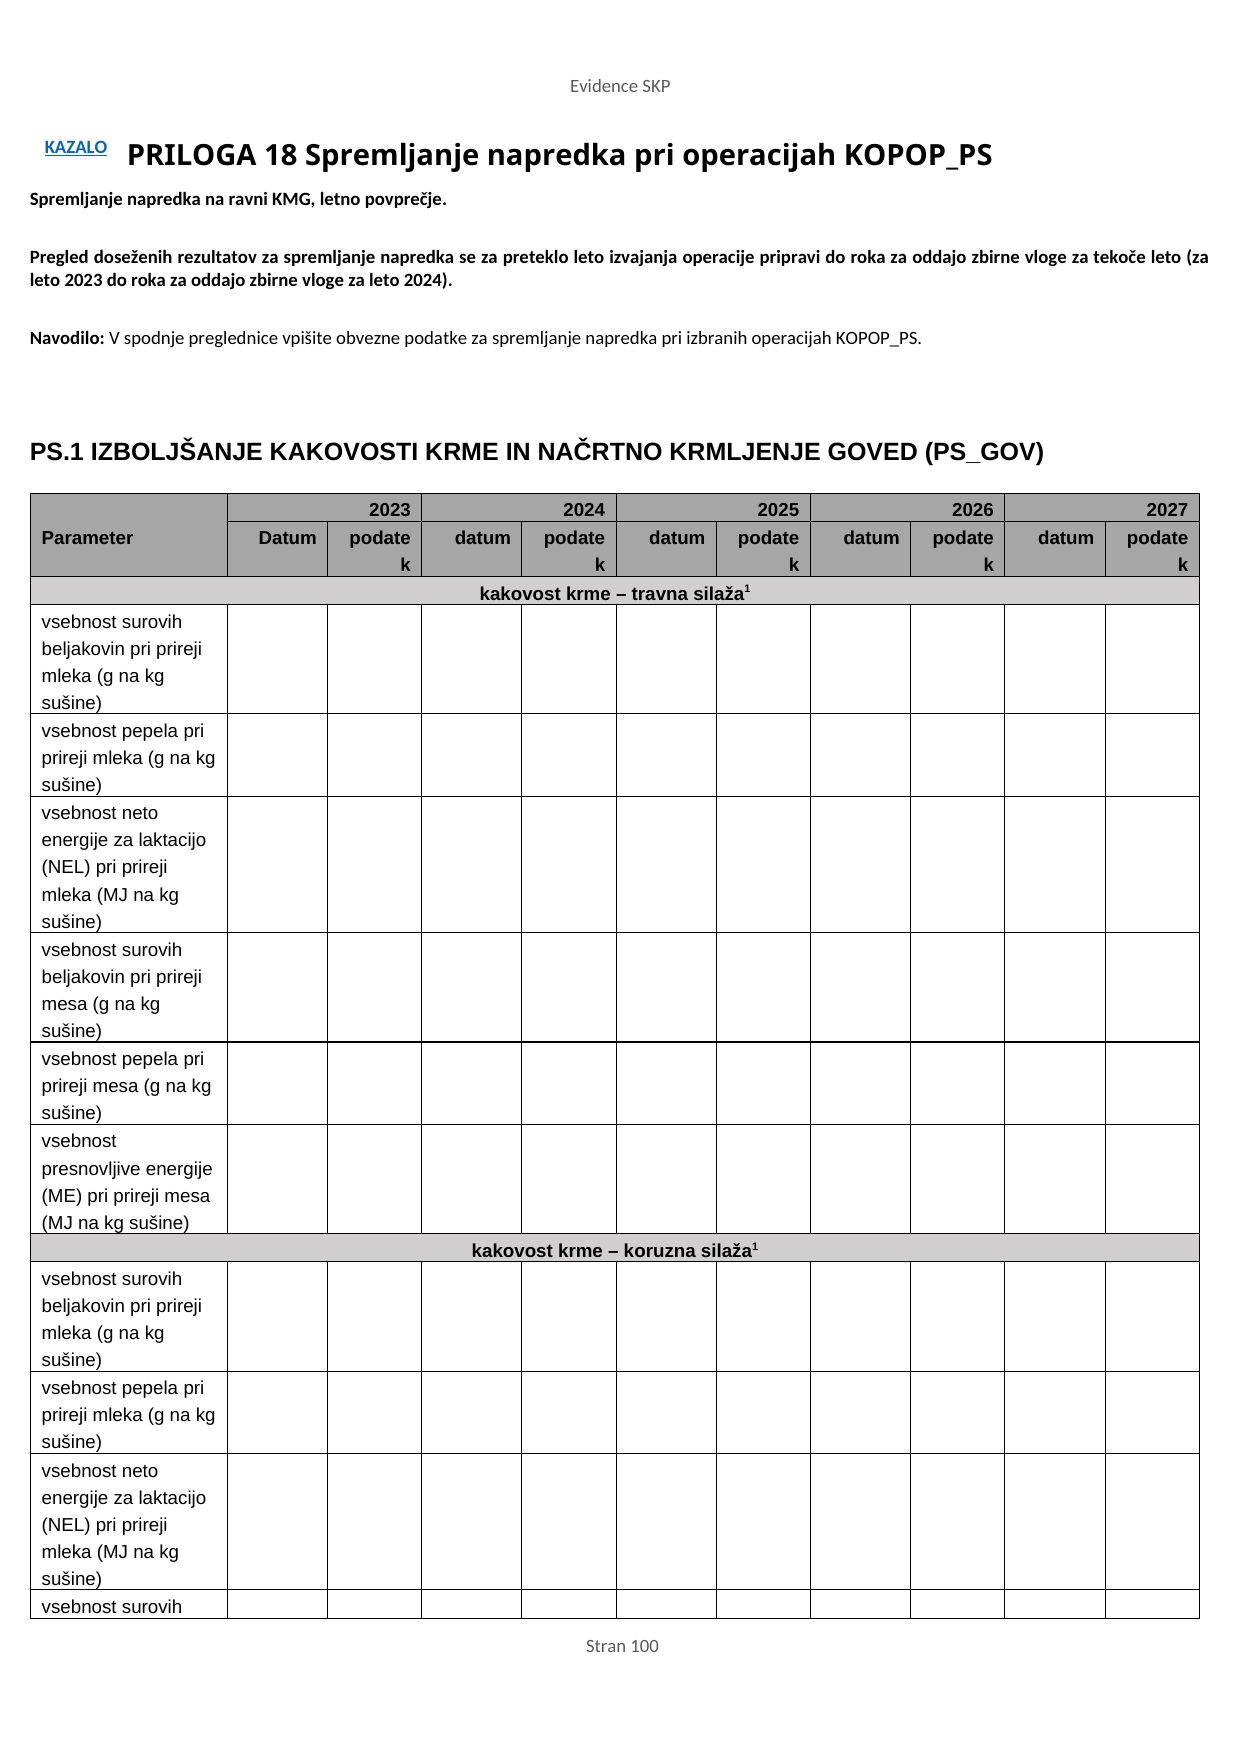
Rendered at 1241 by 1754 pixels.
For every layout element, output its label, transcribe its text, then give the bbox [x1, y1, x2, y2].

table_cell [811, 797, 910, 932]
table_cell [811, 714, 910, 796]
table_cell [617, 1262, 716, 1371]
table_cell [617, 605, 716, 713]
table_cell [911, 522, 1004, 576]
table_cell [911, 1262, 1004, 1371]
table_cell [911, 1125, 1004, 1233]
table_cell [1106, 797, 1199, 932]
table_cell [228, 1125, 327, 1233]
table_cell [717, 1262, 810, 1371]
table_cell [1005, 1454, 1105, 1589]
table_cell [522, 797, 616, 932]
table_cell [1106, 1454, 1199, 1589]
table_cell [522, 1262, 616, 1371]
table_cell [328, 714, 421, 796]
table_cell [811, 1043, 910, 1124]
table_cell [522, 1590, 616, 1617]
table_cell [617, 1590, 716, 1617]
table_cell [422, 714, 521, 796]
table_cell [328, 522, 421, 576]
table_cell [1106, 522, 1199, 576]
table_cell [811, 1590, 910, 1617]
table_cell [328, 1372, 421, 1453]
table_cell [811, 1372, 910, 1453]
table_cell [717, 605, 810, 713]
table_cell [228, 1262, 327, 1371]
subtitle PRILOGA 18 Spremljanje napredka pri operacijah KOPOP_PS [29, 122, 1211, 174]
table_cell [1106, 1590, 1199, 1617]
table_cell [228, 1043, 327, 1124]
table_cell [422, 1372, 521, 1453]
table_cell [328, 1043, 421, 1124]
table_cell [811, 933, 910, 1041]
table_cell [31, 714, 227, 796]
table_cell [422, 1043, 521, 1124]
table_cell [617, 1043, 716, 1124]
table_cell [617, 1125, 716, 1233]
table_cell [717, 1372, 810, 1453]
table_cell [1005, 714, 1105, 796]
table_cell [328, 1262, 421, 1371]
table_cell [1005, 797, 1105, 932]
text PS.1 IZBOLJŠANJE KAKOVOSTI KRME IN NAČRTNO KRMLJENJE GOVED (PS_GOV) [29, 437, 1211, 465]
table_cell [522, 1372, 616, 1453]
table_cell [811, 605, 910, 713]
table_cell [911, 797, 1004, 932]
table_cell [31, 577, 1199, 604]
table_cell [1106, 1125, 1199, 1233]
text Pregled doseženih rezultatov za spremljanje napredka se za preteklo leto izvajanja operacije pripravi do roka za oddajo zbirne vloge za tekoče leto (za leto 2023 do roka za oddajo zbirne vloge za leto 2024). [29, 245, 1211, 291]
text Spremljanje napredka na ravni KMG, letno povprečje. [29, 187, 1211, 209]
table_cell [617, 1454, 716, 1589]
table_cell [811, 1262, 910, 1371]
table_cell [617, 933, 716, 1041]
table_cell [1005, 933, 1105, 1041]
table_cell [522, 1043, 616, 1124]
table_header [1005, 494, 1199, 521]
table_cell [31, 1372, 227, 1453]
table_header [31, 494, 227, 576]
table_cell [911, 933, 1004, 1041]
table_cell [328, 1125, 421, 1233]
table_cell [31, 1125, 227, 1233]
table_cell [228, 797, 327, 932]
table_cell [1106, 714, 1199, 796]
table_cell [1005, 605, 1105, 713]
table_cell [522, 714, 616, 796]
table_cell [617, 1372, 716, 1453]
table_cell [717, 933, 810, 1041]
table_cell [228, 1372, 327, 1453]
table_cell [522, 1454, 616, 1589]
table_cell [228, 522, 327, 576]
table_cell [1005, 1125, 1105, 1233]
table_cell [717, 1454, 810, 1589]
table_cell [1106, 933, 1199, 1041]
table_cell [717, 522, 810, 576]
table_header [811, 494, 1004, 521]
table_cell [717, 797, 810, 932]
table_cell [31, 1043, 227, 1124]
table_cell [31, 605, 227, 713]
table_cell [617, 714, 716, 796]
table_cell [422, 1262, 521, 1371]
text Navodilo: V spodnje preglednice vpišite obvezne podatke za spremljanje napredka pri izbranih operacijah KOPOP_PS. [29, 326, 1211, 349]
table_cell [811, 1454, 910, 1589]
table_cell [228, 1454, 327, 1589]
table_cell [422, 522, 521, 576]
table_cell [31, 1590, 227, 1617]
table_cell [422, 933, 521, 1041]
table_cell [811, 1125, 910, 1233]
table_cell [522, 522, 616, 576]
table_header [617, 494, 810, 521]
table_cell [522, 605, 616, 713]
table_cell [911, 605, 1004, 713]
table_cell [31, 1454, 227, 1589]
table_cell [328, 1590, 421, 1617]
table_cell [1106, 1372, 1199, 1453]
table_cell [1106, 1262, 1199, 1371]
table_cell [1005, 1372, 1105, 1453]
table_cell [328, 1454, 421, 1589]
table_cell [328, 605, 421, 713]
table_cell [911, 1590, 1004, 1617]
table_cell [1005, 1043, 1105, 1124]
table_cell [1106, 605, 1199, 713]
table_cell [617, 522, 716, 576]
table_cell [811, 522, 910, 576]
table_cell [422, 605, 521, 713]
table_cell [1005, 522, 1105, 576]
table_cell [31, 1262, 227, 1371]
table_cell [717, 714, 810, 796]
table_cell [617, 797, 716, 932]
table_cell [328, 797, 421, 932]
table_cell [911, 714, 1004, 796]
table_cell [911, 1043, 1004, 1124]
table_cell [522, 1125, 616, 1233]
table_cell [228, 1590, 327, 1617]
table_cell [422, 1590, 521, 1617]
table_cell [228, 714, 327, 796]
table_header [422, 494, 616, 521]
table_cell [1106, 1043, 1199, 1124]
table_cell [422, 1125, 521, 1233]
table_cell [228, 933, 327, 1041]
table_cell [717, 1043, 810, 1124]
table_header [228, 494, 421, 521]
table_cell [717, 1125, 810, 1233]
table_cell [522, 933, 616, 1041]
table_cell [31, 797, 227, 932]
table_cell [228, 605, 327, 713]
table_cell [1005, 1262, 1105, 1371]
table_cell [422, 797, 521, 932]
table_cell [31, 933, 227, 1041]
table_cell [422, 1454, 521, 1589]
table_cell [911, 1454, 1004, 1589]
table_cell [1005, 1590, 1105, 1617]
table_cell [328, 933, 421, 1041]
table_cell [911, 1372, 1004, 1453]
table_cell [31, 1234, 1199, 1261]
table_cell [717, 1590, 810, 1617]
